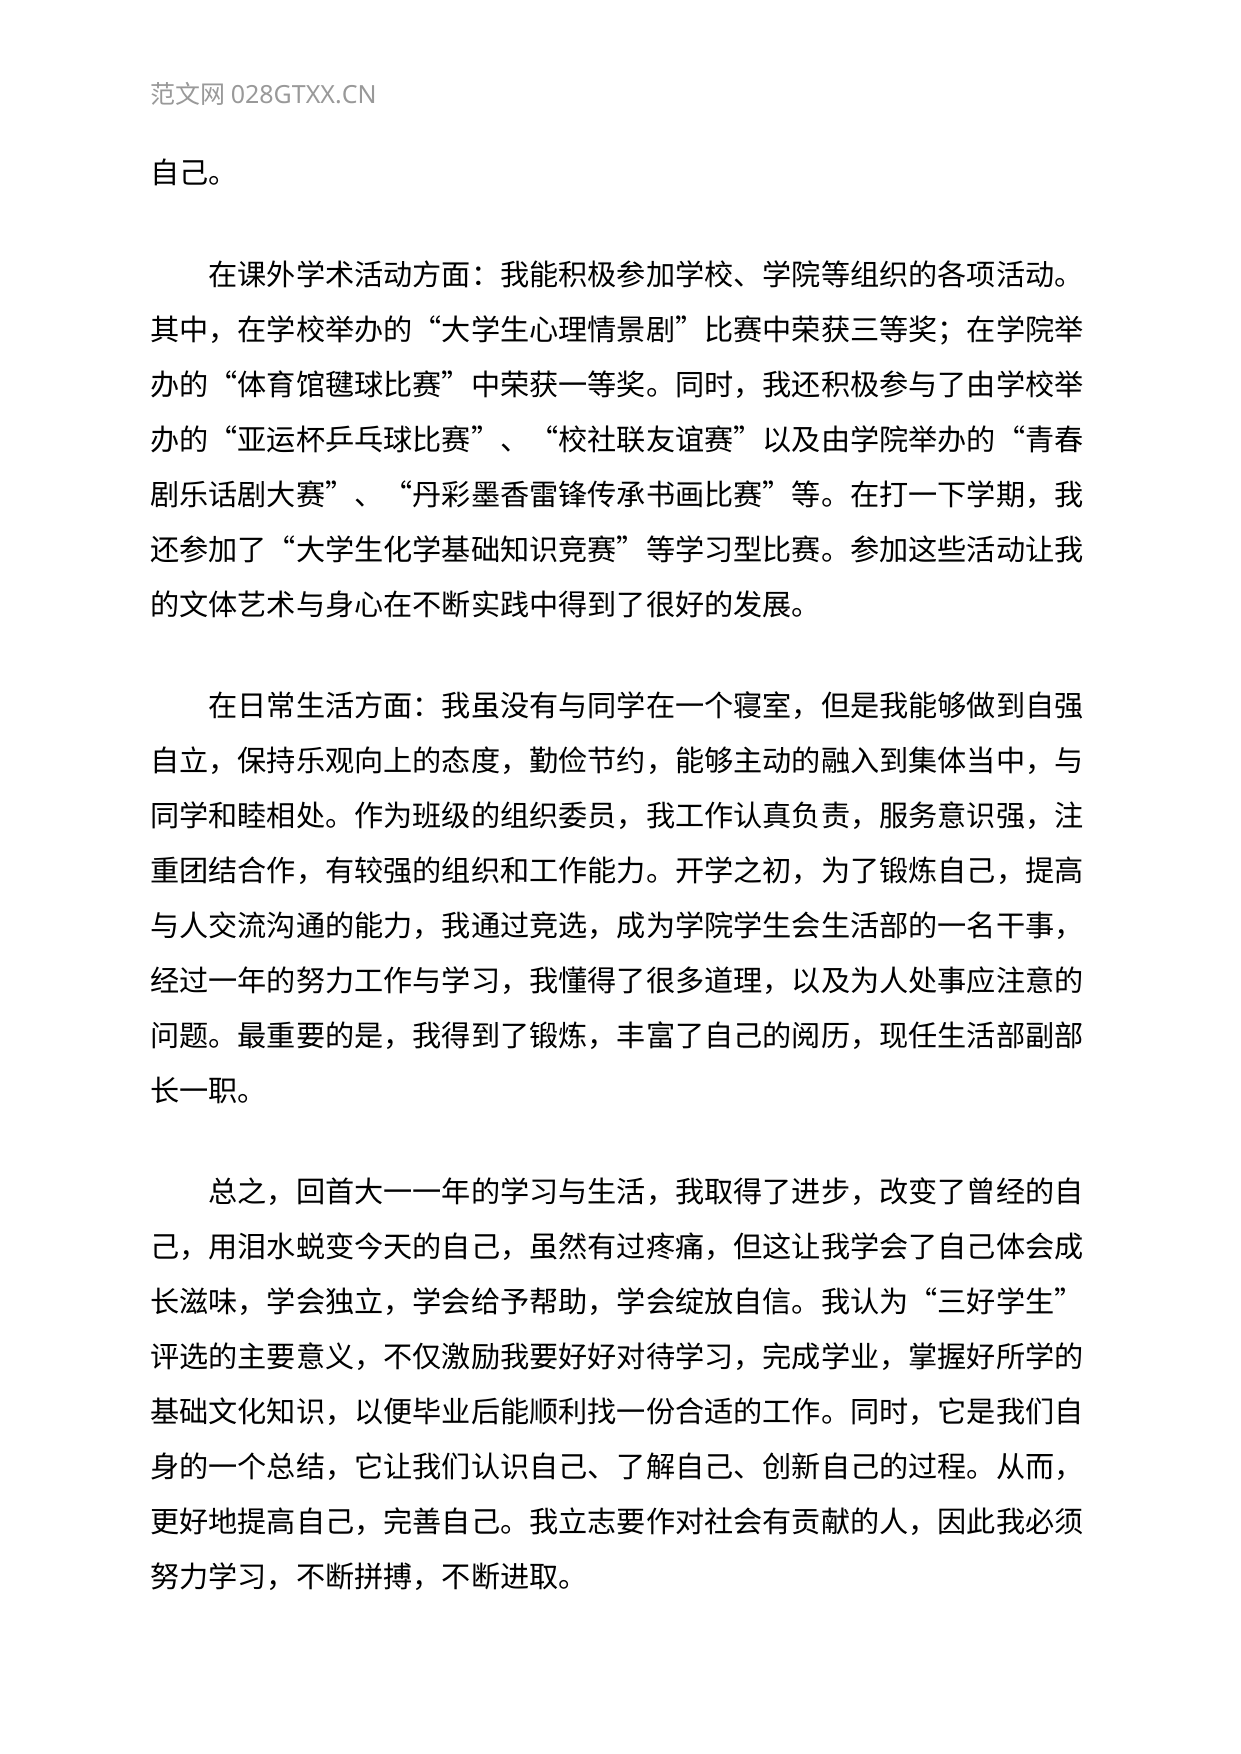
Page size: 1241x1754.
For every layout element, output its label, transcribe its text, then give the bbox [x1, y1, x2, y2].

text 在课外学术活动方面：我能积极参加学校、学院等组织的各项活动。其中，在学校举办的“大学生心理情景剧”比赛中荣获三等奖；在学院举办的“体育馆毽球比赛”中荣获一等奖。同时，我还积极参与了由学校举办的“亚运杯乒乓球比赛”、“校社联友谊赛”以及由学院举办的“青春剧乐话剧大赛”、“丹彩墨香雷锋传承书画比赛”等。在打一下学期，我还参加了“大学生化学基础知识竞赛”等学习型比赛。参加这些活动让我的文体艺术与身心在不断实践中得到了很好的发展。 [150, 252, 1090, 623]
text 在日常生活方面：我虽没有与同学在一个寝室，但是我能够做到自强自立，保持乐观向上的态度，勤俭节约，能够主动的融入到集体当中，与同学和睦相处。作为班级的组织委员，我工作认真负责，服务意识强，注重团结合作，有较强的组织和工作能力。开学之初，为了锻炼自己，提高与人交流沟通的能力，我通过竞选，成为学院学生会生活部的一名干事，经过一年的努力工作与学习，我懂得了很多道理，以及为人处事应注意的问题。最重要的是，我得到了锻炼，丰富了自己的阅历，现任生活部副部长一职。 [150, 683, 1090, 1109]
text 总之，回首大一一年的学习与生活，我取得了进步，改变了曾经的自己，用泪水蜕变今天的自己，虽然有过疼痛，但这让我学会了自己体会成长滋味，学会独立，学会给予帮助，学会绽放自信。我认为“三好学生”评选的主要意义，不仅激励我要好好对待学习，完成学业，掌握好所学的基础文化知识，以便毕业后能顺利找一份合适的工作。同时，它是我们自身的一个总结，它让我们认识自己、了解自己、创新自己的过程。从而，更好地提高自己，完善自己。我立志要作对社会有贡献的人，因此我必须努力学习，不断拼搏，不断进取。 [150, 1169, 1090, 1596]
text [150, 150, 1090, 192]
